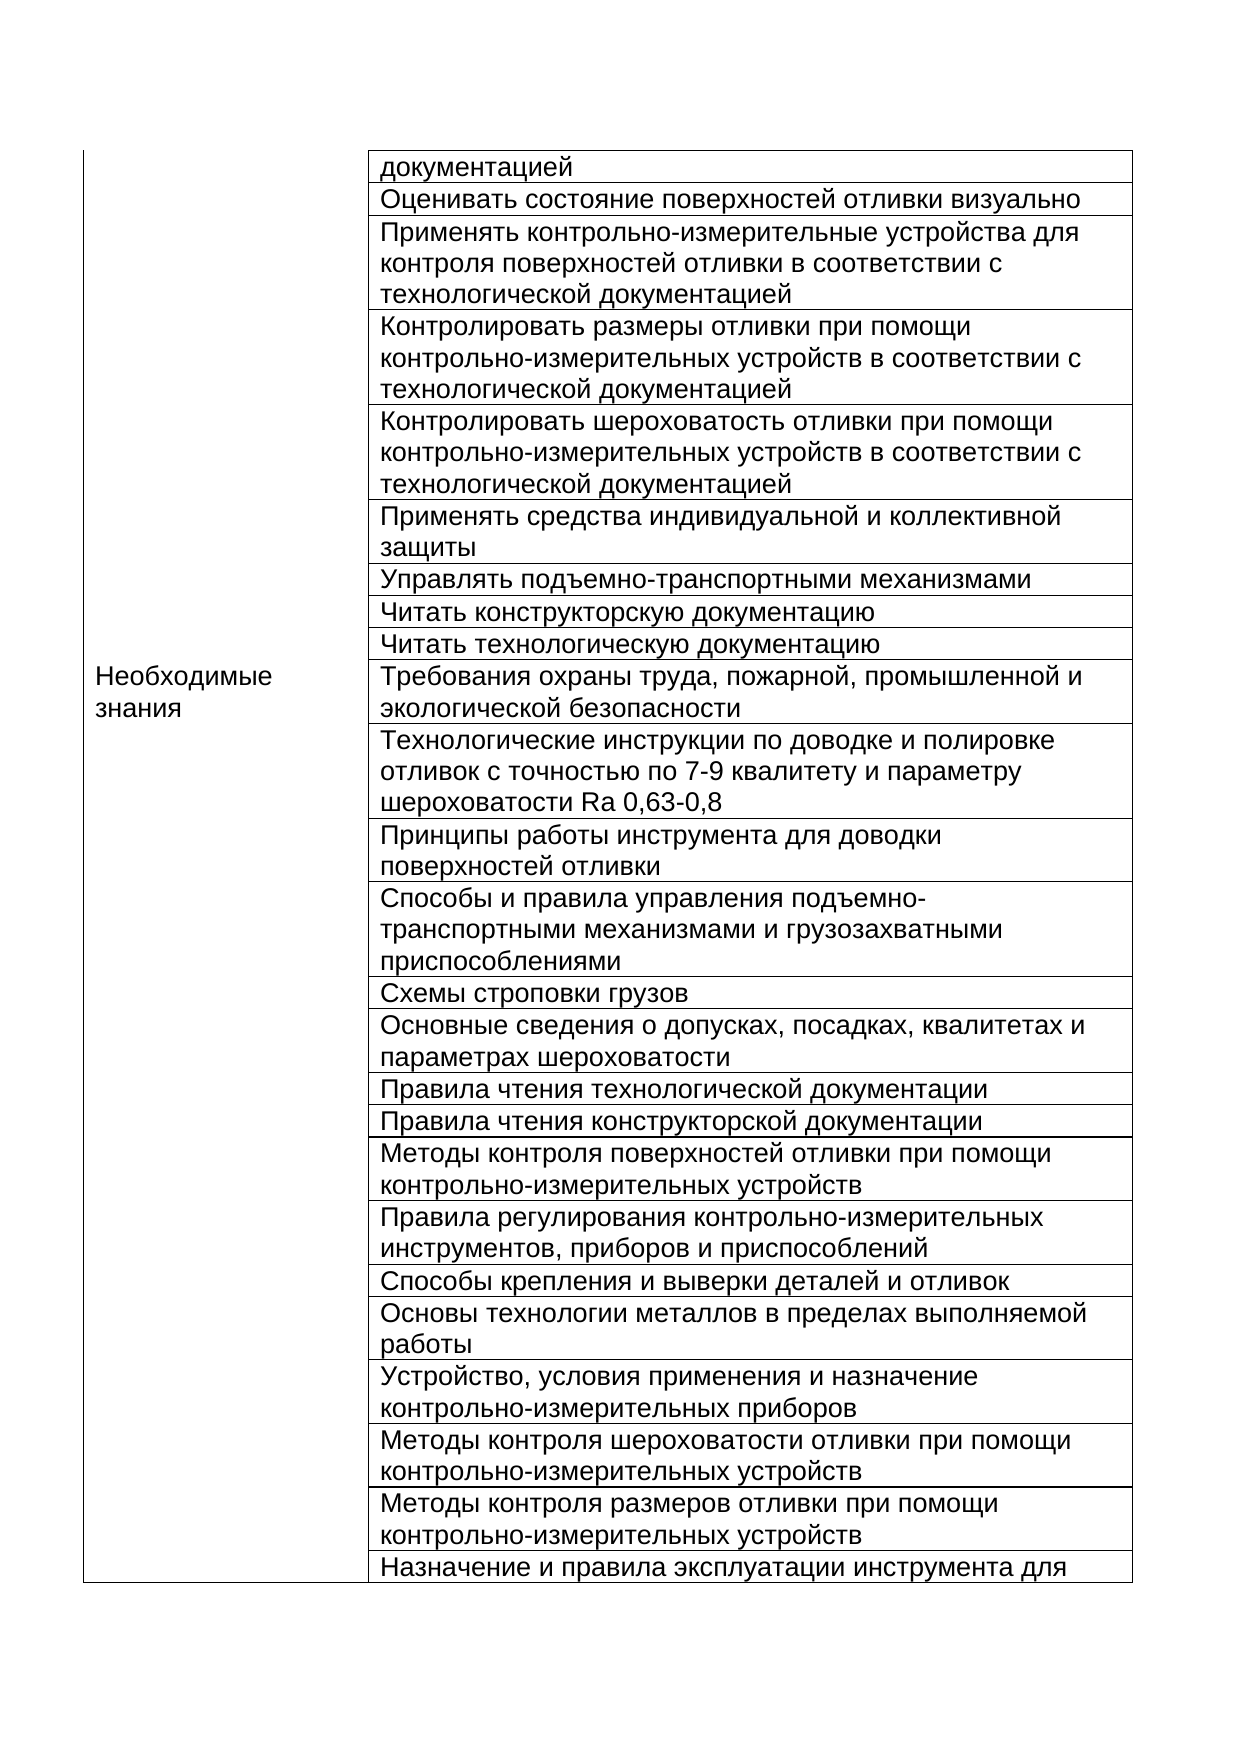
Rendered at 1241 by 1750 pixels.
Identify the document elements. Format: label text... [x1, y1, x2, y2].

table_cell Способы и правила управления подъемно-транспортными механизмами и грузозахватными приспособлениями [369, 882, 1132, 976]
table_cell Контролировать размеры отливки при помощи контрольно-измерительных устройств в соответствии с технологической документацией [369, 310, 1132, 404]
table_cell Схемы строповки грузов [369, 977, 1132, 1008]
table_cell Устройство, условия применения и назначение контрольно-измерительных приборов [369, 1360, 1132, 1423]
table_cell Правила чтения конструкторской документации [369, 1105, 1132, 1136]
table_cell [369, 1551, 1132, 1582]
table_cell Читать конструкторскую документацию [369, 596, 1132, 627]
table_cell Методы контроля размеров отливки при помощи контрольно-измерительных устройств [369, 1488, 1132, 1550]
table_cell Методы контроля шероховатости отливки при помощи контрольно-измерительных устройств [369, 1424, 1132, 1486]
table_cell Основные сведения о допусках, посадках, квалитетах и параметрах шероховатости [369, 1009, 1132, 1072]
table_cell Методы контроля поверхностей отливки при помощи контрольно-измерительных устройств [369, 1138, 1132, 1200]
table_cell Принципы работы инструмента для доводки поверхностей отливки [369, 819, 1132, 881]
table_cell Правила чтения технологической документации [369, 1073, 1132, 1104]
table_cell Оценивать состояние поверхностей отливки визуально [369, 183, 1132, 214]
table_cell Правила регулирования контрольно-измерительных инструментов, приборов и приспособлений [369, 1201, 1132, 1263]
table_cell Основы технологии металлов в пределах выполняемой работы [369, 1297, 1132, 1359]
table_cell Необходимые знания [84, 659, 368, 1582]
table_cell Применять средства индивидуальной и коллективной защиты [369, 500, 1132, 562]
table_cell Требования охраны труда, пожарной, промышленной и экологической безопасности [369, 660, 1132, 723]
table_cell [369, 151, 1132, 182]
table_cell Читать технологическую документацию [369, 628, 1132, 659]
table_cell Технологические инструкции по доводке и полировке отливок с точностью по 7-9 квалитету и параметру шероховатости Ra 0,63-0,8 [369, 724, 1132, 818]
table_cell Способы крепления и выверки деталей и отливок [369, 1265, 1132, 1296]
table_cell Контролировать шероховатость отливки при помощи контрольно-измерительных устройств в соответствии с технологической документацией [369, 405, 1132, 499]
table_cell Применять контрольно-измерительные устройства для контроля поверхностей отливки в соответствии с технологической документацией [369, 216, 1132, 309]
table_cell Управлять подъемно-транспортными механизмами [369, 564, 1132, 595]
